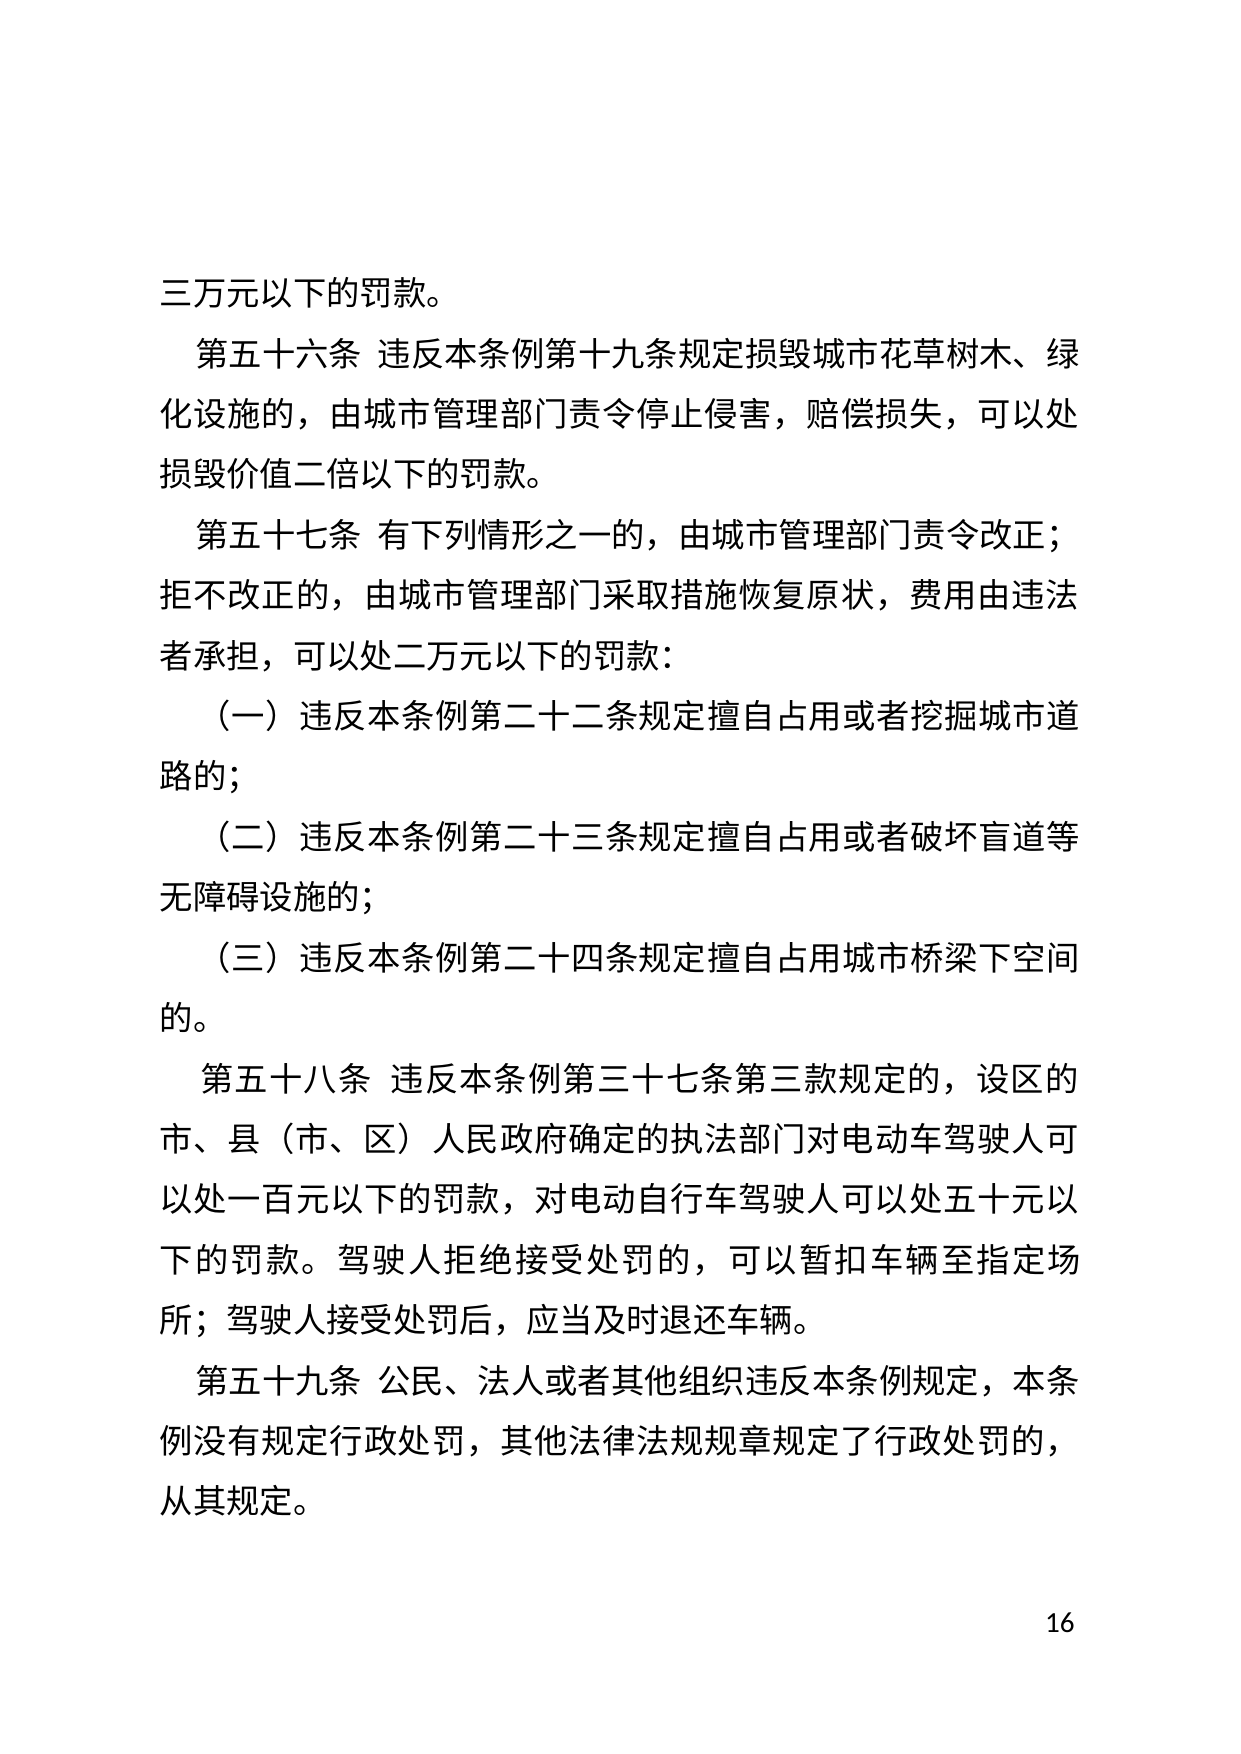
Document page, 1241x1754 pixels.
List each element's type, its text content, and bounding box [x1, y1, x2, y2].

text 第五十七条 有下列情形之一的，由城市管理部门责令改正；拒不改正的，由城市管理部门采取措施恢复原状，费用由违法者承担，可以处二万元以下的罚款： [159, 496, 1081, 678]
text 第五十六条 违反本条例第十九条规定损毁城市花草树木、绿化设施的，由城市管理部门责令停止侵害，赔偿损失，可以处损毁价值二倍以下的罚款。 [159, 315, 1081, 496]
text （一）违反本条例第二十二条规定擅自占用或者挖掘城市道路的； [159, 678, 1081, 798]
text （二）违反本条例第二十三条规定擅自占用或者破坏盲道等无障碍设施的； [159, 798, 1081, 919]
text 第五十九条 公民、法人或者其他组织违反本条例规定，本条例没有规定行政处罚，其他法律法规规章规定了行政处罚的，从其规定。 [159, 1342, 1081, 1523]
text 第五十八条 违反本条例第三十七条第三款规定的，设区的市、县（市、区）人民政府确定的执法部门对电动车驾驶人可以处一百元以下的罚款，对电动自行车驾驶人可以处五十元以下的罚款。驾驶人拒绝接受处罚的，可以暂扣车辆至指定场所；驾驶人接受处罚后，应当及时退还车辆。 [159, 1040, 1081, 1342]
text （三）违反本条例第二十四条规定擅自占用城市桥梁下空间的。 [159, 919, 1081, 1040]
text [159, 255, 1081, 315]
